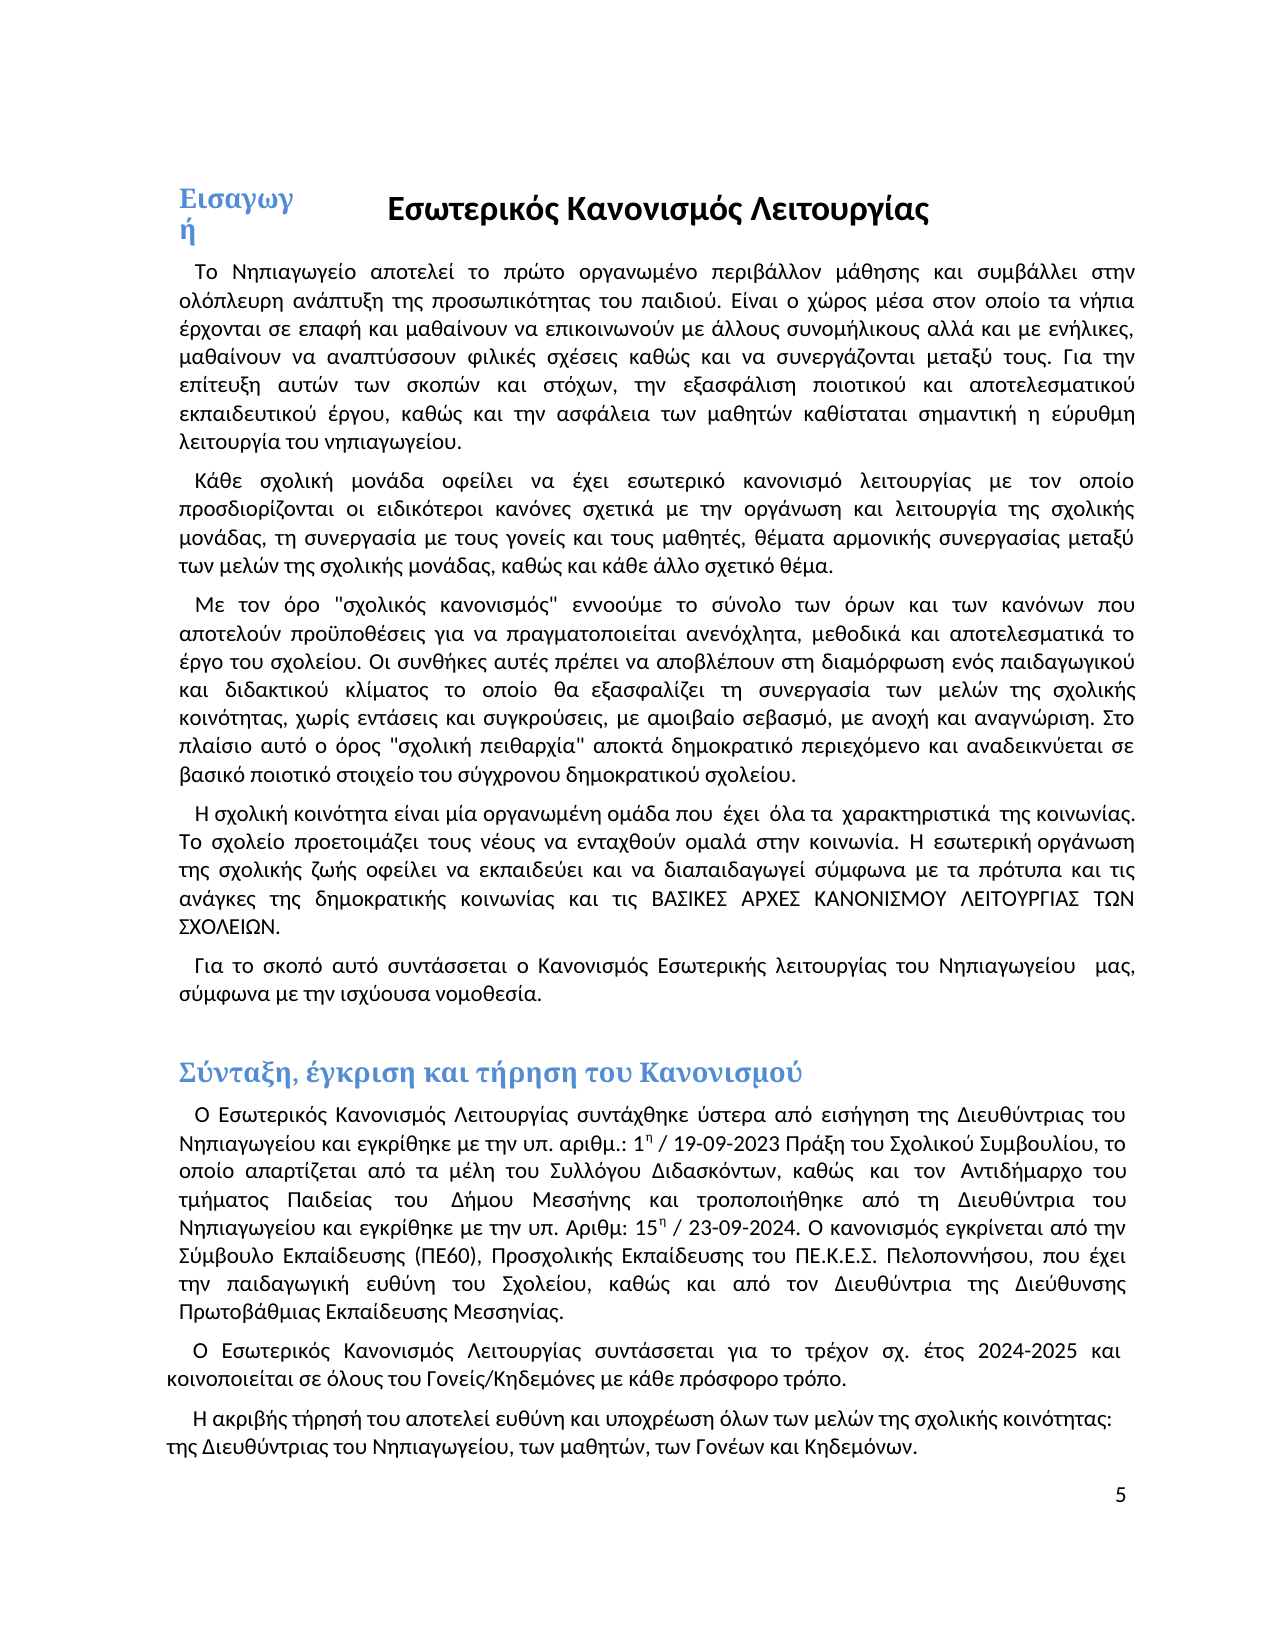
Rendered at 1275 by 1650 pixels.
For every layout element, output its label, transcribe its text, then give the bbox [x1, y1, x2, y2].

text Η ακριβής τήρησή του αποτελεί ευθύνη και υποχρέωση όλων των μελών της σχολικής κοινότητας: της Διευθύντριας του Νηπιαγωγείου, των μαθητών, των Γονέων και Κηδεμόνων. [167, 1404, 1139, 1460]
text Η σχολική κοινότητα είναι μία οργανωμένη ομάδα που έχει όλα τα χαρακτηριστικά της κοινωνίας. Το σχολείο προετοιμάζει τους νέους να ενταχθούν ομαλά στην κοινωνία. Η εσωτερική οργάνωση της σχολικής ζωής οφείλει να εκπαιδεύει και να διαπαιδαγωγεί σύμφωνα με τα πρότυπα και τις ανάγκες της δημοκρατικής κοινωνίας και τις ΒΑΣΙΚΕΣ ΑΡΧΕΣ ΚΑΝΟΝΙΣΜΟΥ ΛΕΙΤΟΥΡΓΙΑΣ ΤΩΝ ΣΧΟΛΕΙΩΝ. [179, 799, 1136, 940]
text Το Νηπιαγωγείο αποτελεί το πρώτο οργανωμένο περιβάλλον μάθησης και συμβάλλει στην ολόπλευρη ανάπτυξη της προσωπικότητας του παιδιού. Είναι ο χώρος μέσα στον οποίο τα νήπια έρχονται σε επαφή και μαθαίνουν να επικοινωνούν με άλλους συνομήλικους αλλά και με ενήλικες, μαθαίνουν να αναπτύσσουν φιλικές σχέσεις καθώς και να συνεργάζονται μεταξύ τους. Για την επίτευξη αυτών των σκοπών και στόχων, την εξασφάλιση ποιοτικού και αποτελεσματικού εκπαιδευτικού έργου, καθώς και την ασφάλεια των μαθητών καθίσταται σημαντική η εύρυθμη λειτουργία του νηπιαγωγείου. [179, 257, 1136, 455]
subtitle Εισαγωγή [179, 184, 309, 246]
text Κάθε σχολική μονάδα οφείλει να έχει εσωτερικό κανονισμό λειτουργίας με τον οποίο προσδιορίζονται οι ειδικότεροι κανόνες σχετικά με την οργάνωση και λειτουργία της σχολικής μονάδας, τη συνεργασία με τους γονείς και τους μαθητές, θέματα αρμονικής συνεργασίας μεταξύ των μελών της σχολικής μονάδας, καθώς και κάθε άλλο σχετικό θέμα. [179, 466, 1136, 579]
text Για το σκοπό αυτό συντάσσεται ο Κανονισμός Εσωτερικής λειτουργίας του Νηπιαγωγείου μας, σύμφωνα με την ισχύουσα νομοθεσία. [179, 951, 1136, 1007]
text Με τον όρο "σχολικός κανονισμός" εννοούμε το σύνολο των όρων και των κανόνων που αποτελούν προϋποθέσεις για να πραγματοποιείται ανενόχλητα, μεθοδικά και αποτελεσματικά το έργο του σχολείου. Οι συνθήκες αυτές πρέπει να αποβλέπουν στη διαμόρφωση ενός παιδαγωγικού και διδακτικού κλίματος το οποίο θα εξασφαλίζει τη συνεργασία των μελών της σχολικής κοινότητας, χωρίς εντάσεις και συγκρούσεις, με αμοιβαίο σεβασμό, με ανοχή και αναγνώριση. Στο πλαίσιο αυτό ο όρος "σχολική πειθαρχία" αποκτά δημοκρατικό περιεχόμενο και αναδεικνύεται σε βασικό ποιοτικό στοιχείο του σύγχρονου δημοκρατικού σχολείου. [179, 590, 1136, 788]
text Ο Εσωτερικός Κανονισμός Λειτουργίας συντάχθηκε ύστερα από εισήγηση της Διευθύντριας του Νηπιαγωγείου και εγκρίθηκε με την υπ. αριθμ.: 1η / 19-09-2023 Πράξη του Σχολικού Συμβουλίου, το οποίο απαρτίζεται από τα μέλη του Συλλόγου Διδασκόντων, καθώς και τον Αντιδήμαρχο του τμήματος Παιδείας του Δήμου Μεσσήνης και τροποποιήθηκε από τη Διευθύντρια του Νηπιαγωγείου και εγκρίθηκε με την υπ. Αριθμ: 15η / 23-09-2024. Ο κανονισμός εγκρίνεται από την Σύμβουλο Εκπαίδευσης (ΠΕ60), Προσχολικής Εκπαίδευσης του ΠΕ.Κ.Ε.Σ. Πελοποννήσου, που έχει την παιδαγωγική ευθύνη του Σχολείου, καθώς και από τον Διευθύντρια της Διεύθυνσης Πρωτοβάθμιας Εκπαίδευσης Μεσσηνίας. [179, 1101, 1127, 1325]
subtitle Σύνταξη, έγκριση και τήρηση του Κανονισμού [179, 1058, 1208, 1089]
text Ο Εσωτερικός Κανονισμός Λειτουργίας συντάσσεται για το τρέχον σχ. έτος 2024-2025 και κοινοποιείται σε όλους του Γονείς/Κηδεμόνες με κάθε πρόσφορο τρόπο. [167, 1336, 1208, 1392]
text Εσωτερικός Κανονισμός Λειτουργίας [387, 186, 1208, 229]
